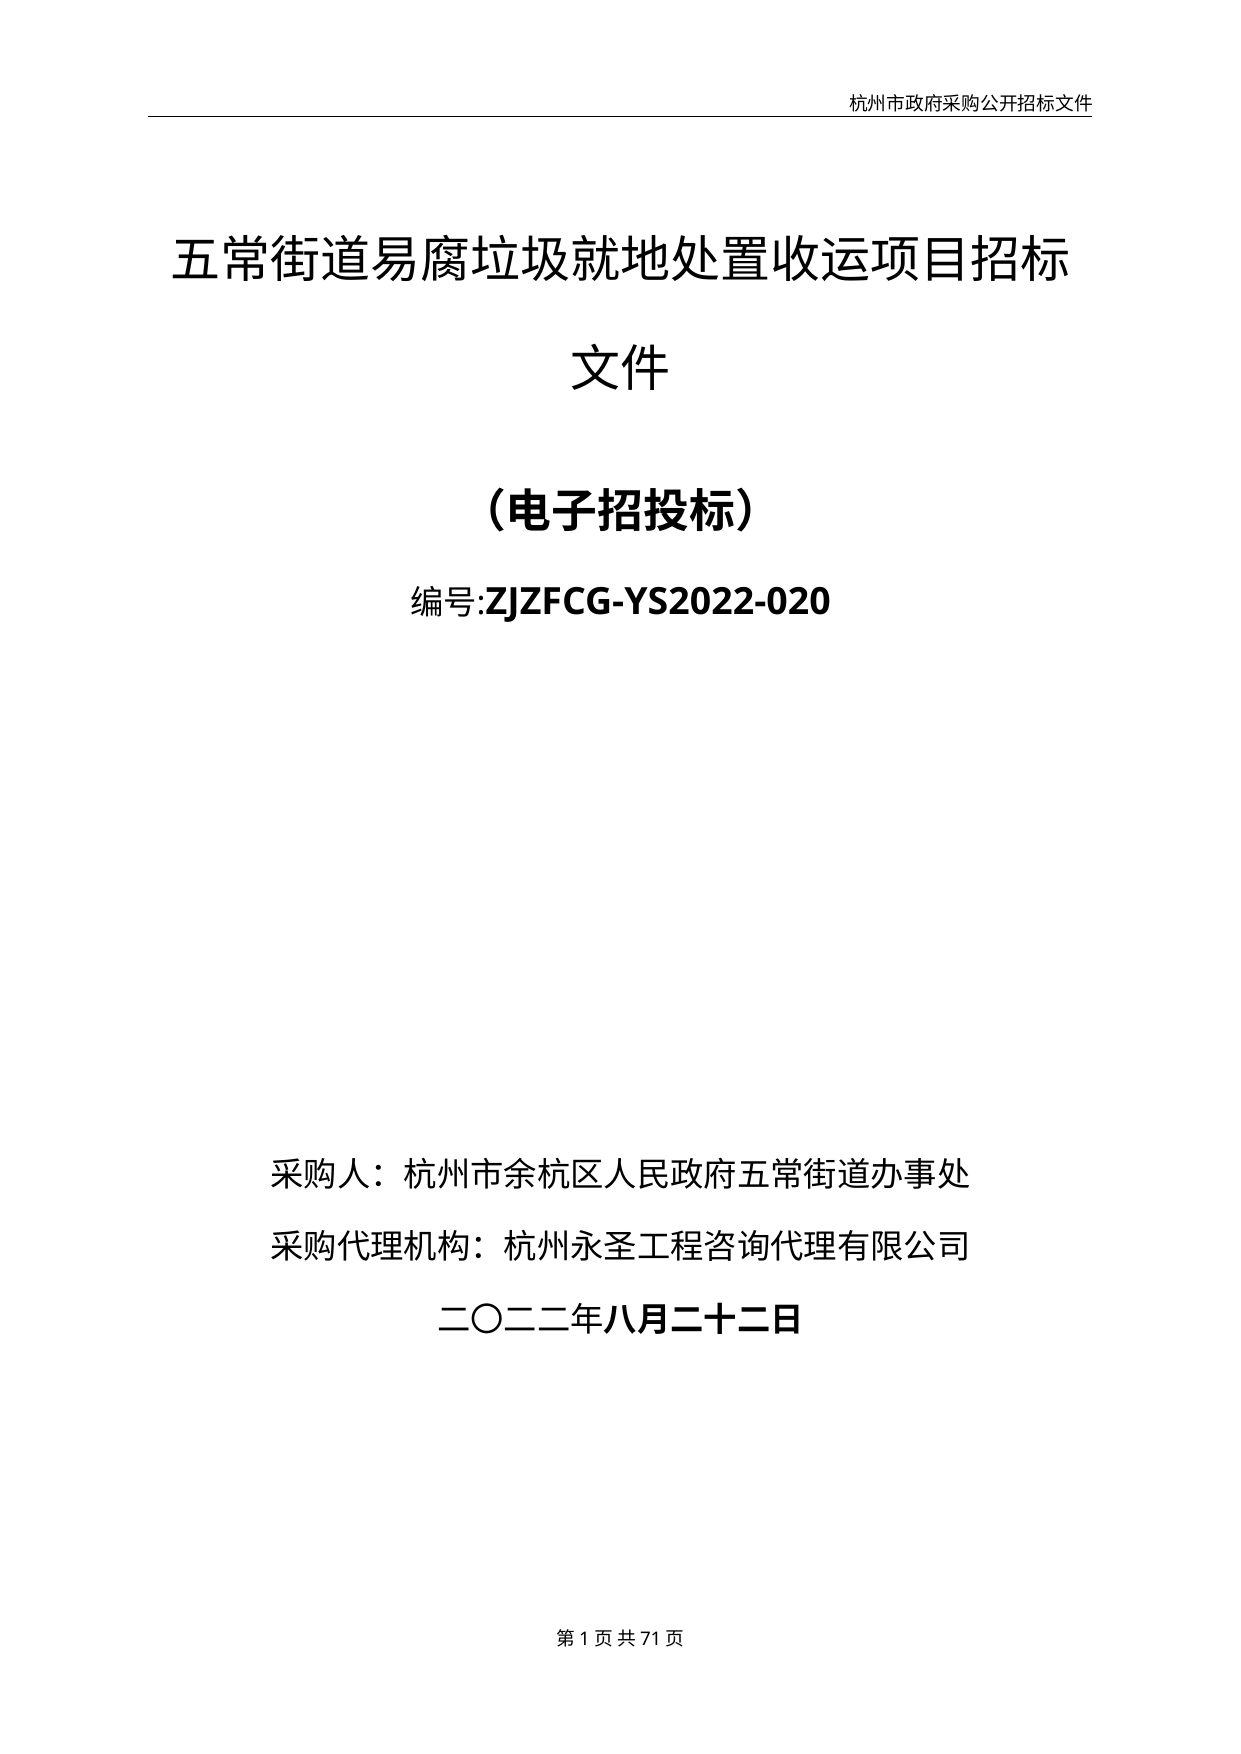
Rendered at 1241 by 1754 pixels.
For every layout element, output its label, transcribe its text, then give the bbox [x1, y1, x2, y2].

text 编号:ZJZFCG-YS2022-020 [148, 574, 1092, 625]
text 采购代理机构：杭州永圣工程咨询代理有限公司 [148, 1220, 1092, 1268]
text 采购人：杭州市余杭区人民政府五常街道办事处 [148, 1148, 1092, 1196]
text 五常街道易腐垃圾就地处置收运项目招标文件 [148, 219, 1092, 401]
text （电子招投标） [148, 474, 1092, 541]
text 二〇二二年八月二十二日 [148, 1292, 1092, 1341]
